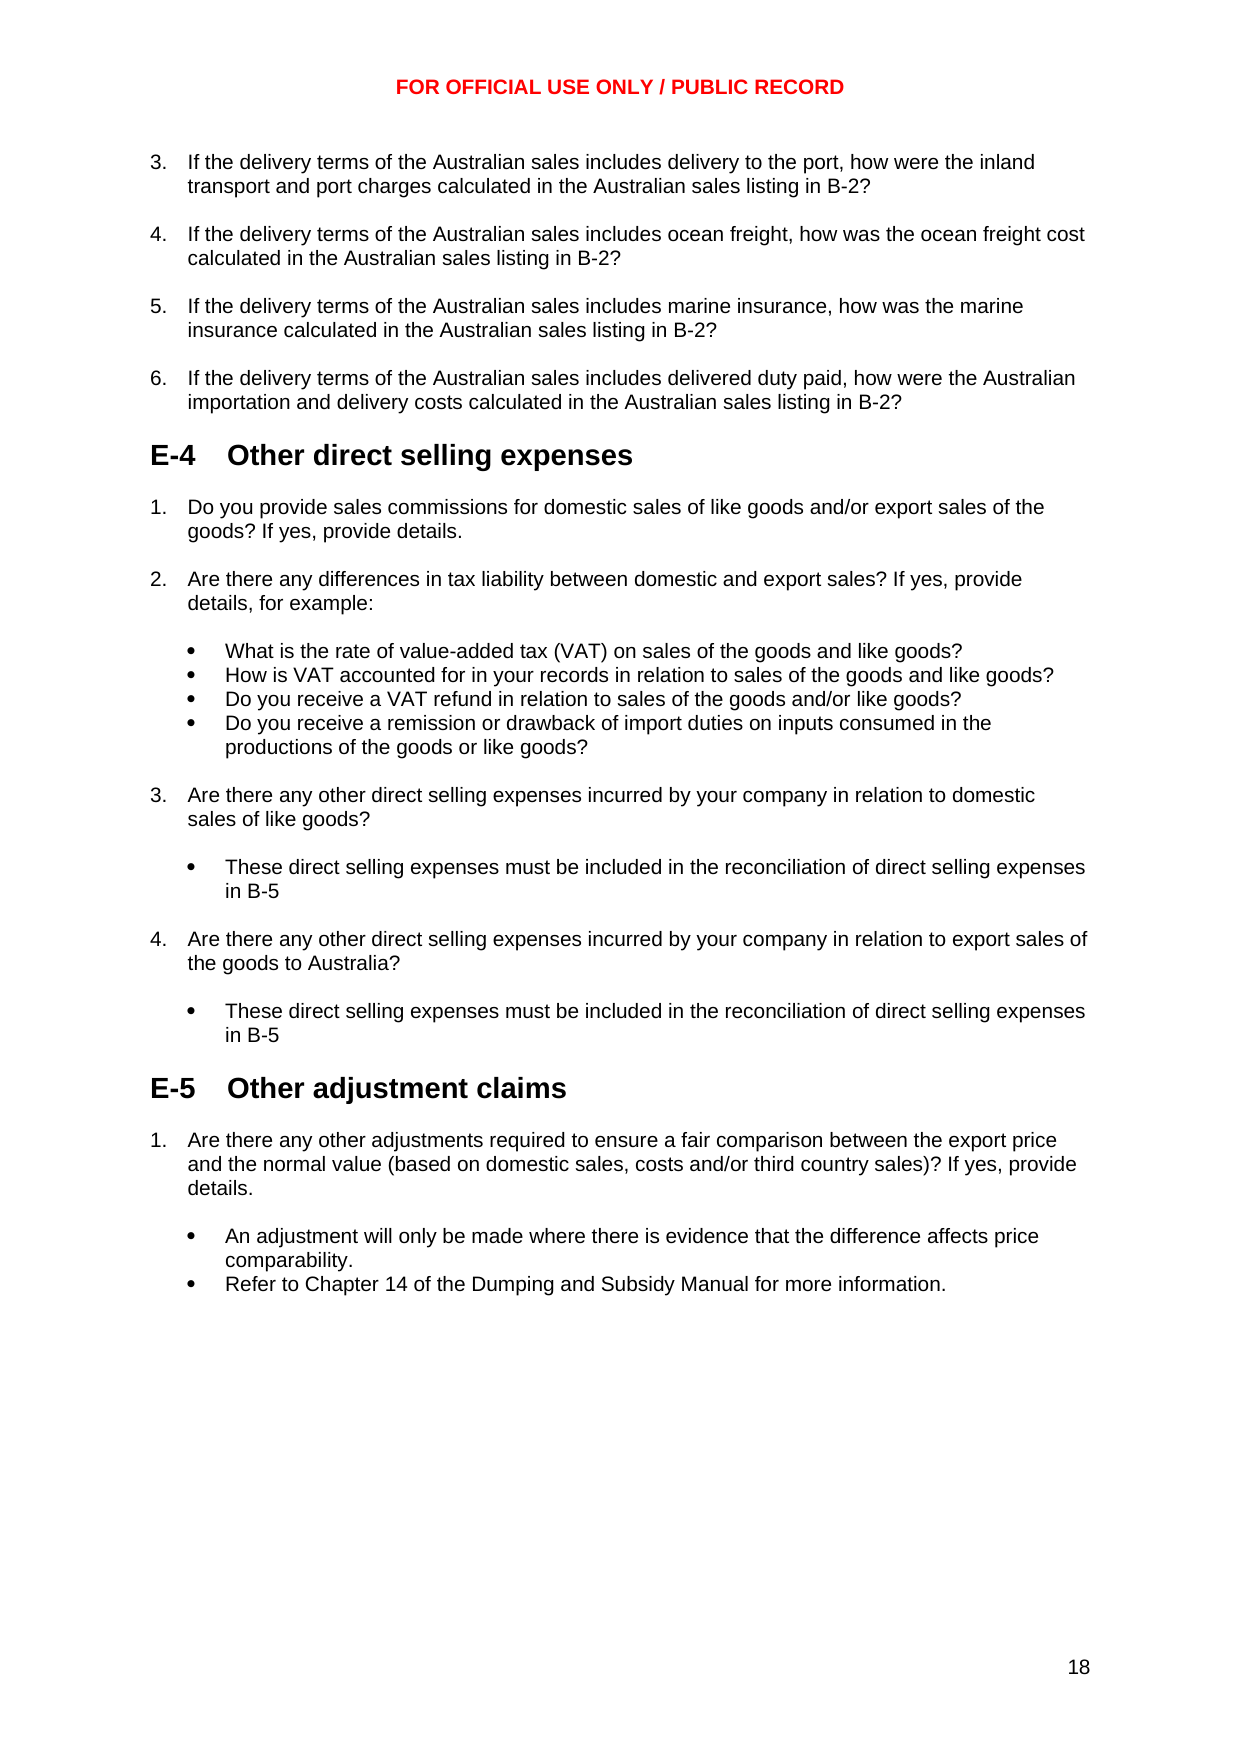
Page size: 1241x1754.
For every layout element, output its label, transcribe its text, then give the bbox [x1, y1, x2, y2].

list Do you receive a remission or drawback of import duties on inputs consumed in the productions of the goods or like goods? [187, 711, 1090, 759]
list How is VAT accounted for in your records in relation to sales of the goods and like goods? [187, 663, 1090, 687]
subtitle E-4 Other direct selling expenses [150, 437, 1161, 471]
list Do you provide sales commissions for domestic sales of like goods and/or export sales of the goods? If yes, provide details. [150, 495, 1090, 543]
list Refer to Chapter 14 of the Dumping and Subsidy Manual for more information. [187, 1272, 1090, 1296]
list Do you receive a VAT refund in relation to sales of the goods and/or like goods? [187, 687, 1090, 711]
list If the delivery terms of the Australian sales includes delivery to the port, how were the inland transport and port charges calculated in the Australian sales listing in B-2? [150, 150, 1090, 198]
subtitle E-5 Other adjustment claims [150, 1071, 1161, 1104]
list These direct selling expenses must be included in the reconciliation of direct selling expenses in B-5 [187, 855, 1090, 903]
list Are there any differences in tax liability between domestic and export sales? If yes, provide details, for example: [150, 567, 1090, 615]
list If the delivery terms of the Australian sales includes marine insurance, how was the marine insurance calculated in the Australian sales listing in B-2? [150, 294, 1090, 342]
list These direct selling expenses must be included in the reconciliation of direct selling expenses in B-5 [187, 999, 1090, 1047]
list If the delivery terms of the Australian sales includes ocean freight, how was the ocean freight cost calculated in the Australian sales listing in B-2? [150, 222, 1090, 270]
list If the delivery terms of the Australian sales includes delivered duty paid, how were the Australian importation and delivery costs calculated in the Australian sales listing in B-2? [150, 366, 1090, 413]
list Are there any other adjustments required to ensure a fair comparison between the export price and the normal value (based on domestic sales, costs and/or third country sales)? If yes, provide details. [150, 1128, 1090, 1200]
list Are there any other direct selling expenses incurred by your company in relation to domestic sales of like goods? [150, 783, 1090, 831]
list An adjustment will only be made where there is evidence that the difference affects price comparability. [187, 1224, 1090, 1272]
list What is the rate of value-added tax (VAT) on sales of the goods and like goods? [187, 639, 1090, 663]
list Are there any other direct selling expenses incurred by your company in relation to export sales of the goods to Australia? [150, 927, 1090, 975]
